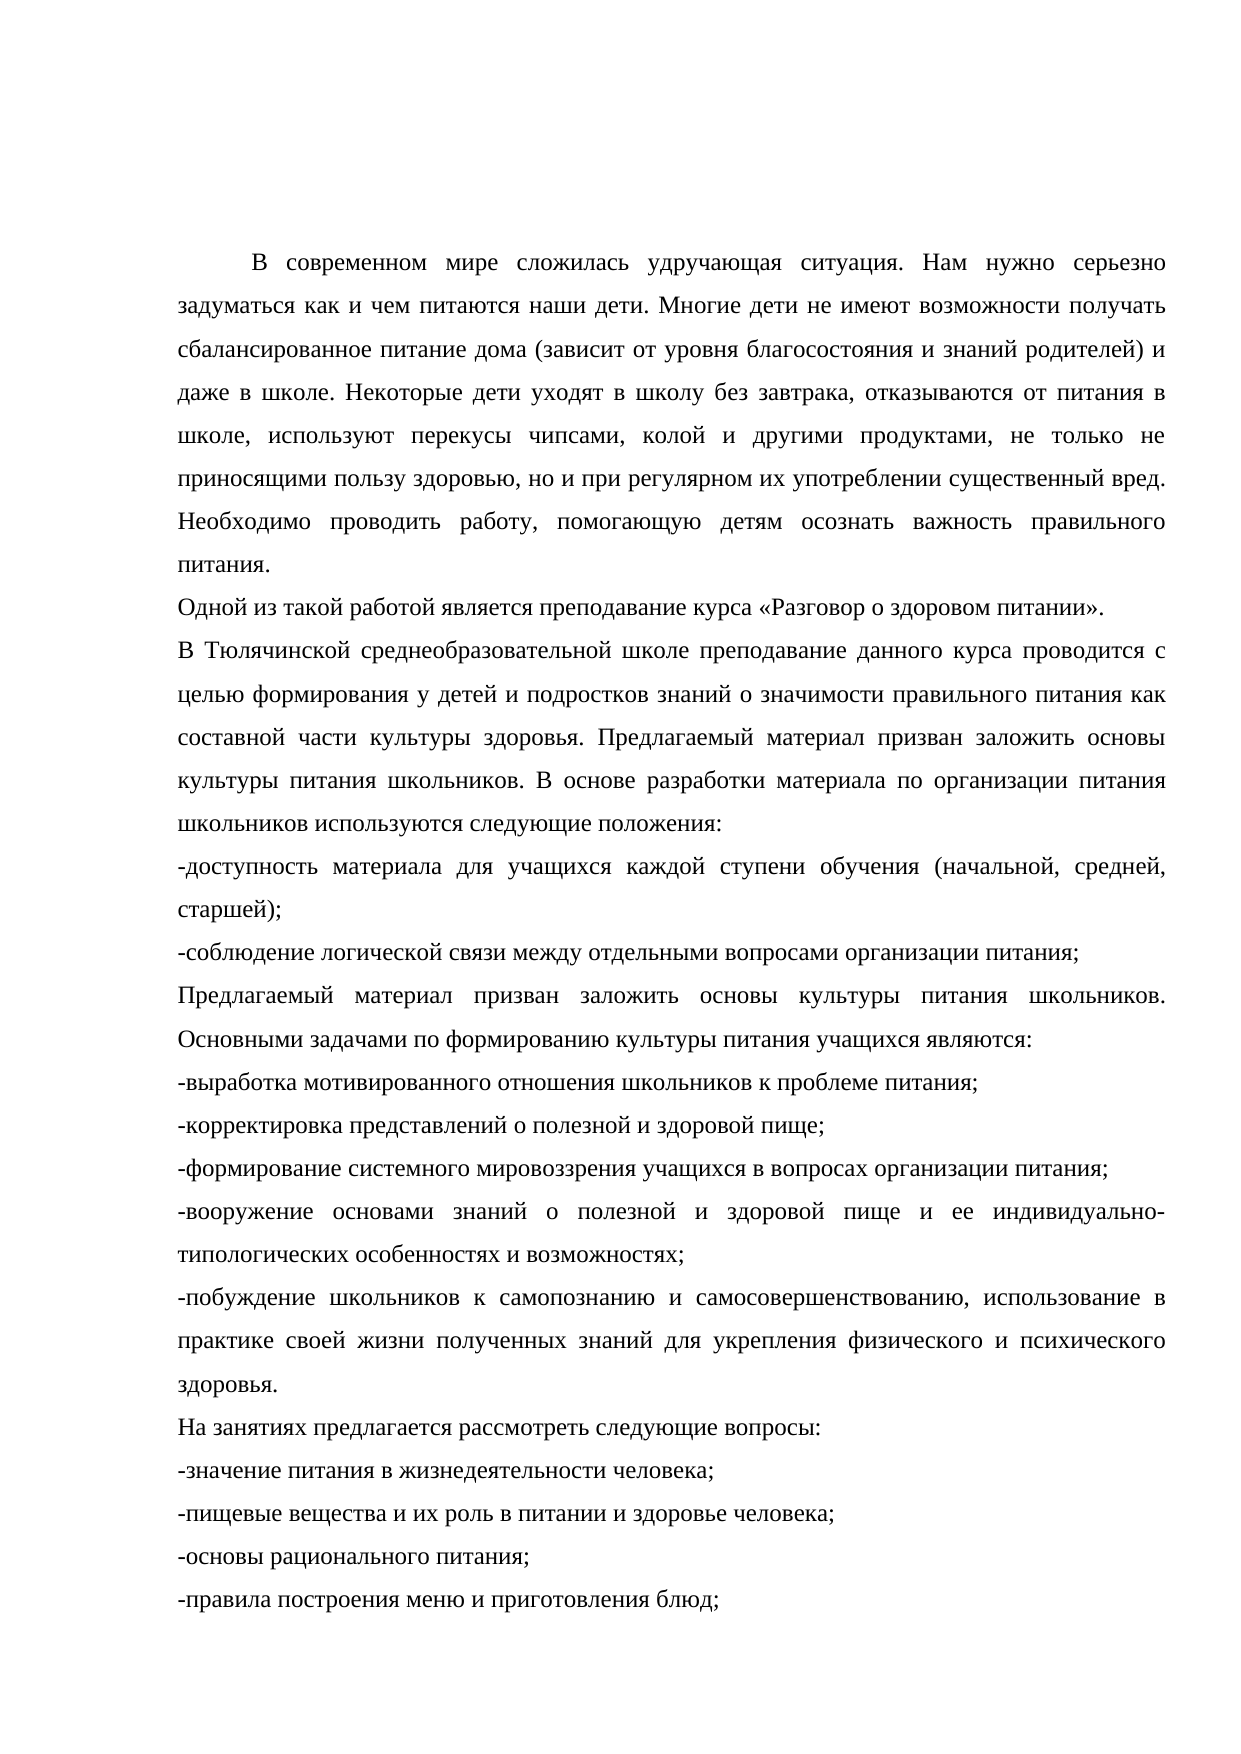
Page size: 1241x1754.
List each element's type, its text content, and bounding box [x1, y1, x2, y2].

text В Тюлячинской среднеобразовательной школе преподавание данного курса проводится с целью формирования у детей и подростков знаний о значимости правильного питания как составной части культуры здоровья. Предлагаемый материал призван заложить основы культуры питания школьников. В основе разработки материала по организации питания школьников используются следующие положения: [177, 636, 1167, 837]
text -соблюдение логической связи между отдельными вопросами организации питания; [177, 937, 1167, 966]
text -формирование системного мировоззрения учащихся в вопросах организации питания; [177, 1153, 1167, 1182]
text -вооружение основами знаний о полезной и здоровой пище и ее индивидуально-типологических особенностях и возможностях; [177, 1196, 1167, 1268]
text -пищевые вещества и их роль в питании и здоровье человека; [177, 1498, 1167, 1527]
text -доступность материала для учащихся каждой ступени обучения (начальной, средней, старшей); [177, 851, 1167, 923]
text -правила построения меню и приготовления блюд; [177, 1584, 1167, 1613]
text Одной из такой работой является преподавание курса «Разговор о здоровом питании». [177, 592, 1167, 621]
text -выработка мотивированного отношения школьников к проблеме питания; [177, 1067, 1167, 1096]
text Предлагаемый материал призван заложить основы культуры питания школьников. Основными задачами по формированию культуры питания учащихся являются: [177, 981, 1167, 1052]
text -значение питания в жизнедеятельности человека; [177, 1455, 1167, 1484]
text -основы рационального питания; [177, 1541, 1167, 1570]
text В современном мире сложилась удручающая ситуация. Нам нужно серьезно задуматься как и чем питаются наши дети. Многие дети не имеют возможности получать сбалансированное питание дома (зависит от уровня благосостояния и знаний родителей) и даже в школе. Некоторые дети уходят в школу без завтрака, отказываются от питания в школе, используют перекусы чипсами, колой и другими продуктами, не только не приносящими пользу здоровью, но и при регулярном их употреблении существенный вред. Необходимо проводить работу, помогающую детям осознать важность правильного питания. [177, 247, 1167, 578]
text -корректировка представлений о полезной и здоровой пище; [177, 1110, 1167, 1139]
text На занятиях предлагается рассмотреть следующие вопросы: [177, 1412, 1167, 1441]
text -побуждение школьников к самопознанию и самосовершенствованию, использование в практике своей жизни полученных знаний для укрепления физического и психического здоровья. [177, 1282, 1167, 1397]
